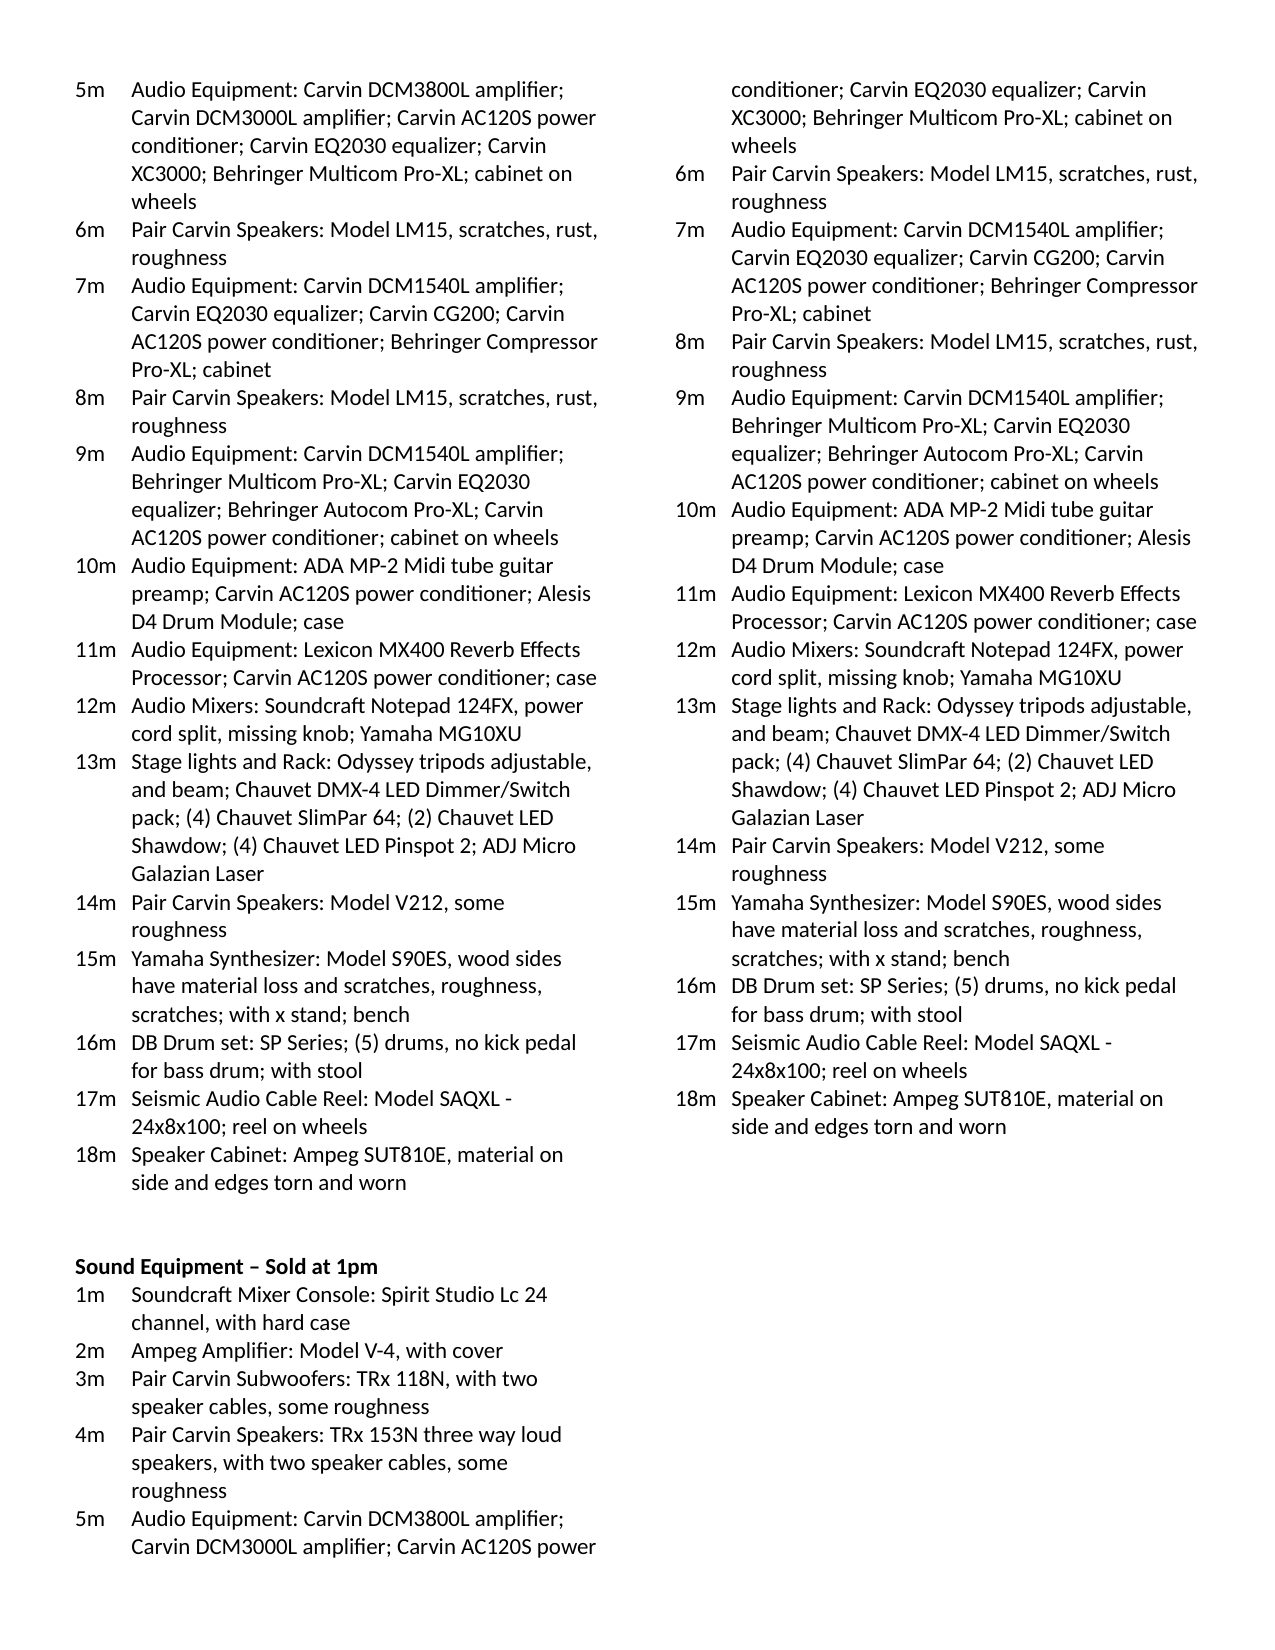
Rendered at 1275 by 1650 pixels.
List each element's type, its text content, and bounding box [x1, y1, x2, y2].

text 14m Pair Carvin Speakers: Model V212, some roughness [675, 832, 1200, 888]
text 10m Audio Equipment: ADA MP-2 Midi tube guitar preamp; Carvin AC120S power conditioner; Alesis D4 Drum Module; case [75, 551, 600, 635]
text 16m DB Drum set: SP Series; (5) drums, no kick pedal for bass drum; with stool [75, 1028, 600, 1084]
text 6m Pair Carvin Speakers: Model LM15, scratches, rust, roughness [675, 159, 1200, 215]
text 5m Audio Equipment: Carvin DCM3800L amplifier; Carvin DCM3000L amplifier; Carvin AC120S power conditioner; Carvin EQ2030 equalizer; Carvin XC3000; Behringer Multicom Pro-XL; cabinet on wheels [675, 75, 1200, 159]
text 3m Pair Carvin Subwoofers: TRx 118N, with two speaker cables, some roughness [75, 1364, 600, 1420]
text 5m Audio Equipment: Carvin DCM3800L amplifier; Carvin DCM3000L amplifier; Carvin AC120S power conditioner; Carvin EQ2030 equalizer; Carvin XC3000; Behringer Multicom Pro-XL; cabinet on wheels [75, 1504, 600, 1560]
text 13m Stage lights and Rack: Odyssey tripods adjustable, and beam; Chauvet DMX-4 LED Dimmer/Switch pack; (4) Chauvet SlimPar 64; (2) Chauvet LED Shawdow; (4) Chauvet LED Pinspot 2; ADJ Micro Galazian Laser [75, 747, 600, 888]
text 16m DB Drum set: SP Series; (5) drums, no kick pedal for bass drum; with stool [675, 972, 1200, 1028]
text 8m Pair Carvin Speakers: Model LM15, scratches, rust, roughness [75, 383, 600, 439]
text 18m Speaker Cabinet: Ampeg SUT810E, material on side and edges torn and worn [675, 1084, 1200, 1140]
text 13m Stage lights and Rack: Odyssey tripods adjustable, and beam; Chauvet DMX-4 LED Dimmer/Switch pack; (4) Chauvet SlimPar 64; (2) Chauvet LED Shawdow; (4) Chauvet LED Pinspot 2; ADJ Micro Galazian Laser [675, 691, 1200, 832]
text 12m Audio Mixers: Soundcraft Notepad 124FX, power cord split, missing knob; Yamaha MG10XU [75, 691, 600, 747]
text 7m Audio Equipment: Carvin DCM1540L amplifier; Carvin EQ2030 equalizer; Carvin CG200; Carvin AC120S power conditioner; Behringer Compressor Pro-XL; cabinet [675, 215, 1200, 327]
text 8m Pair Carvin Speakers: Model LM15, scratches, rust, roughness [675, 327, 1200, 383]
text 15m Yamaha Synthesizer: Model S90ES, wood sides have material loss and scratches, roughness, scratches; with x stand; bench [75, 944, 600, 1028]
text 6m Pair Carvin Speakers: Model LM15, scratches, rust, roughness [75, 215, 600, 271]
text 9m Audio Equipment: Carvin DCM1540L amplifier; Behringer Multicom Pro-XL; Carvin EQ2030 equalizer; Behringer Autocom Pro-XL; Carvin AC120S power conditioner; cabinet on wheels [75, 439, 600, 551]
text 14m Pair Carvin Speakers: Model V212, some roughness [75, 888, 600, 944]
text Sound Equipment – Sold at 1pm [75, 1252, 600, 1280]
text 18m Speaker Cabinet: Ampeg SUT810E, material on side and edges torn and worn [75, 1140, 600, 1196]
text 5m Audio Equipment: Carvin DCM3800L amplifier; Carvin DCM3000L amplifier; Carvin AC120S power conditioner; Carvin EQ2030 equalizer; Carvin XC3000; Behringer Multicom Pro-XL; cabinet on wheels [75, 75, 600, 215]
text 10m Audio Equipment: ADA MP-2 Midi tube guitar preamp; Carvin AC120S power conditioner; Alesis D4 Drum Module; case [675, 495, 1200, 579]
text 7m Audio Equipment: Carvin DCM1540L amplifier; Carvin EQ2030 equalizer; Carvin CG200; Carvin AC120S power conditioner; Behringer Compressor Pro-XL; cabinet [75, 271, 600, 383]
text 4m Pair Carvin Speakers: TRx 153N three way loud speakers, with two speaker cables, some roughness [75, 1420, 600, 1504]
text 11m Audio Equipment: Lexicon MX400 Reverb Effects Processor; Carvin AC120S power conditioner; case [75, 635, 600, 691]
text 1m Soundcraft Mixer Console: Spirit Studio Lc 24 channel, with hard case [75, 1280, 600, 1336]
text 17m Seismic Audio Cable Reel: Model SAQXL - 24x8x100; reel on wheels [75, 1084, 600, 1140]
text 9m Audio Equipment: Carvin DCM1540L amplifier; Behringer Multicom Pro-XL; Carvin EQ2030 equalizer; Behringer Autocom Pro-XL; Carvin AC120S power conditioner; cabinet on wheels [675, 383, 1200, 495]
text 11m Audio Equipment: Lexicon MX400 Reverb Effects Processor; Carvin AC120S power conditioner; case [675, 579, 1200, 635]
text 17m Seismic Audio Cable Reel: Model SAQXL - 24x8x100; reel on wheels [675, 1028, 1200, 1084]
text 15m Yamaha Synthesizer: Model S90ES, wood sides have material loss and scratches, roughness, scratches; with x stand; bench [675, 888, 1200, 972]
text 12m Audio Mixers: Soundcraft Notepad 124FX, power cord split, missing knob; Yamaha MG10XU [675, 635, 1200, 691]
text 2m Ampeg Amplifier: Model V-4, with cover [75, 1336, 600, 1364]
